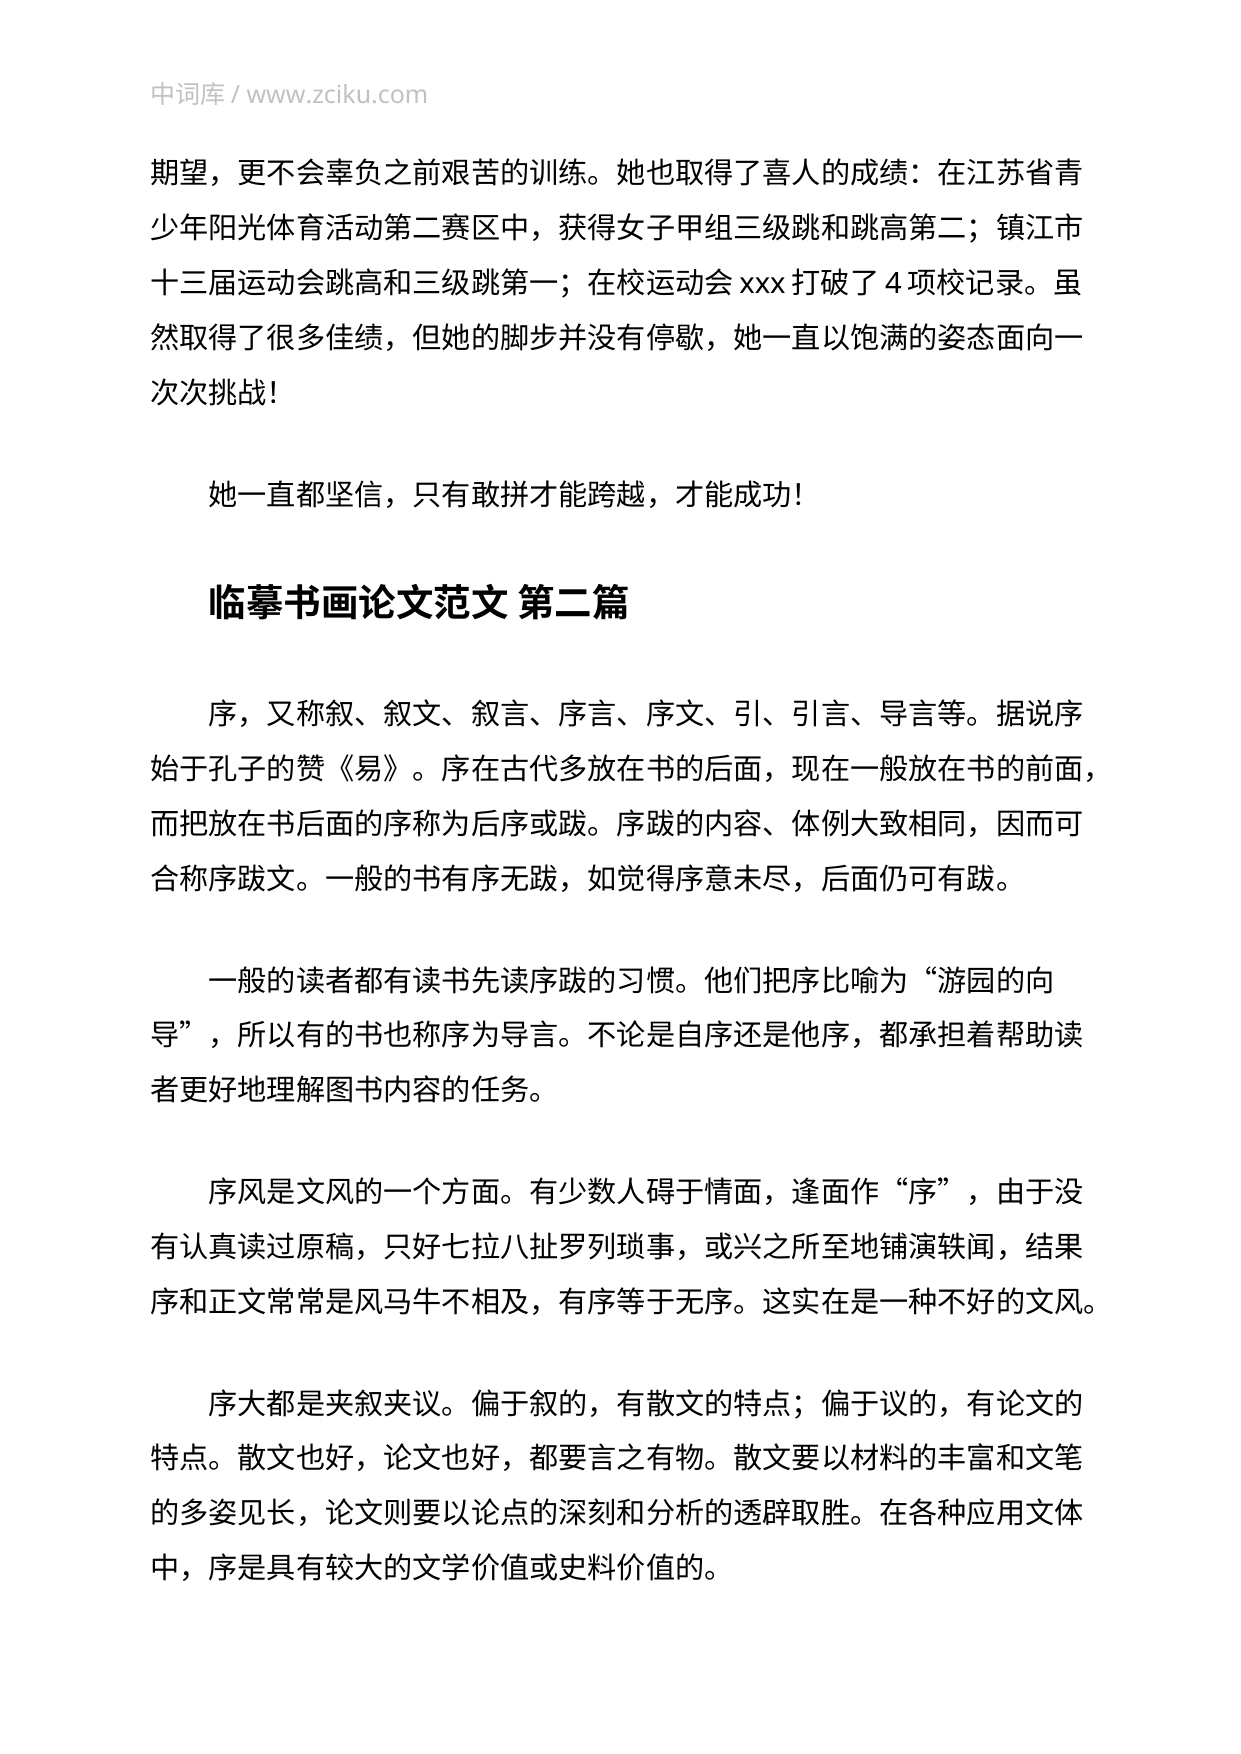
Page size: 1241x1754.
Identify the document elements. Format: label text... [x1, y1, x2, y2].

text 临摹书画论文范文 第二篇 [150, 573, 1090, 627]
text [150, 150, 1090, 412]
text 序，又称叙、叙文、叙言、序言、序文、引、引言、导言等。据说序始于孔子的赞《易》。序在古代多放在书的后面，现在一般放在书的前面，而把放在书后面的序称为后序或跋。序跋的内容、体例大致相同，因而可合称序跋文。一般的书有序无跋，如觉得序意未尽，后面仍可有跋。 [150, 691, 1090, 898]
text 她一直都坚信，只有敢拼才能跨越，才能成功！ [150, 471, 1090, 514]
text 序风是文风的一个方面。有少数人碍于情面，逢面作“序”，由于没有认真读过原稿，只好七拉八扯罗列琐事，或兴之所至地铺演轶闻，结果序和正文常常是风马牛不相及，有序等于无序。这实在是一种不好的文风。 [150, 1169, 1090, 1321]
text 序大都是夹叙夹议。偏于叙的，有散文的特点；偏于议的，有论文的特点。散文也好，论文也好，都要言之有物。散文要以材料的丰富和文笔的多姿见长，论文则要以论点的深刻和分析的透辟取胜。在各种应用文体中，序是具有较大的文学价值或史料价值的。 [150, 1380, 1090, 1587]
text 一般的读者都有读书先读序跋的习惯。他们把序比喻为“游园的向导”，所以有的书也称序为导言。不论是自序还是他序，都承担着帮助读者更好地理解图书内容的任务。 [150, 957, 1090, 1109]
